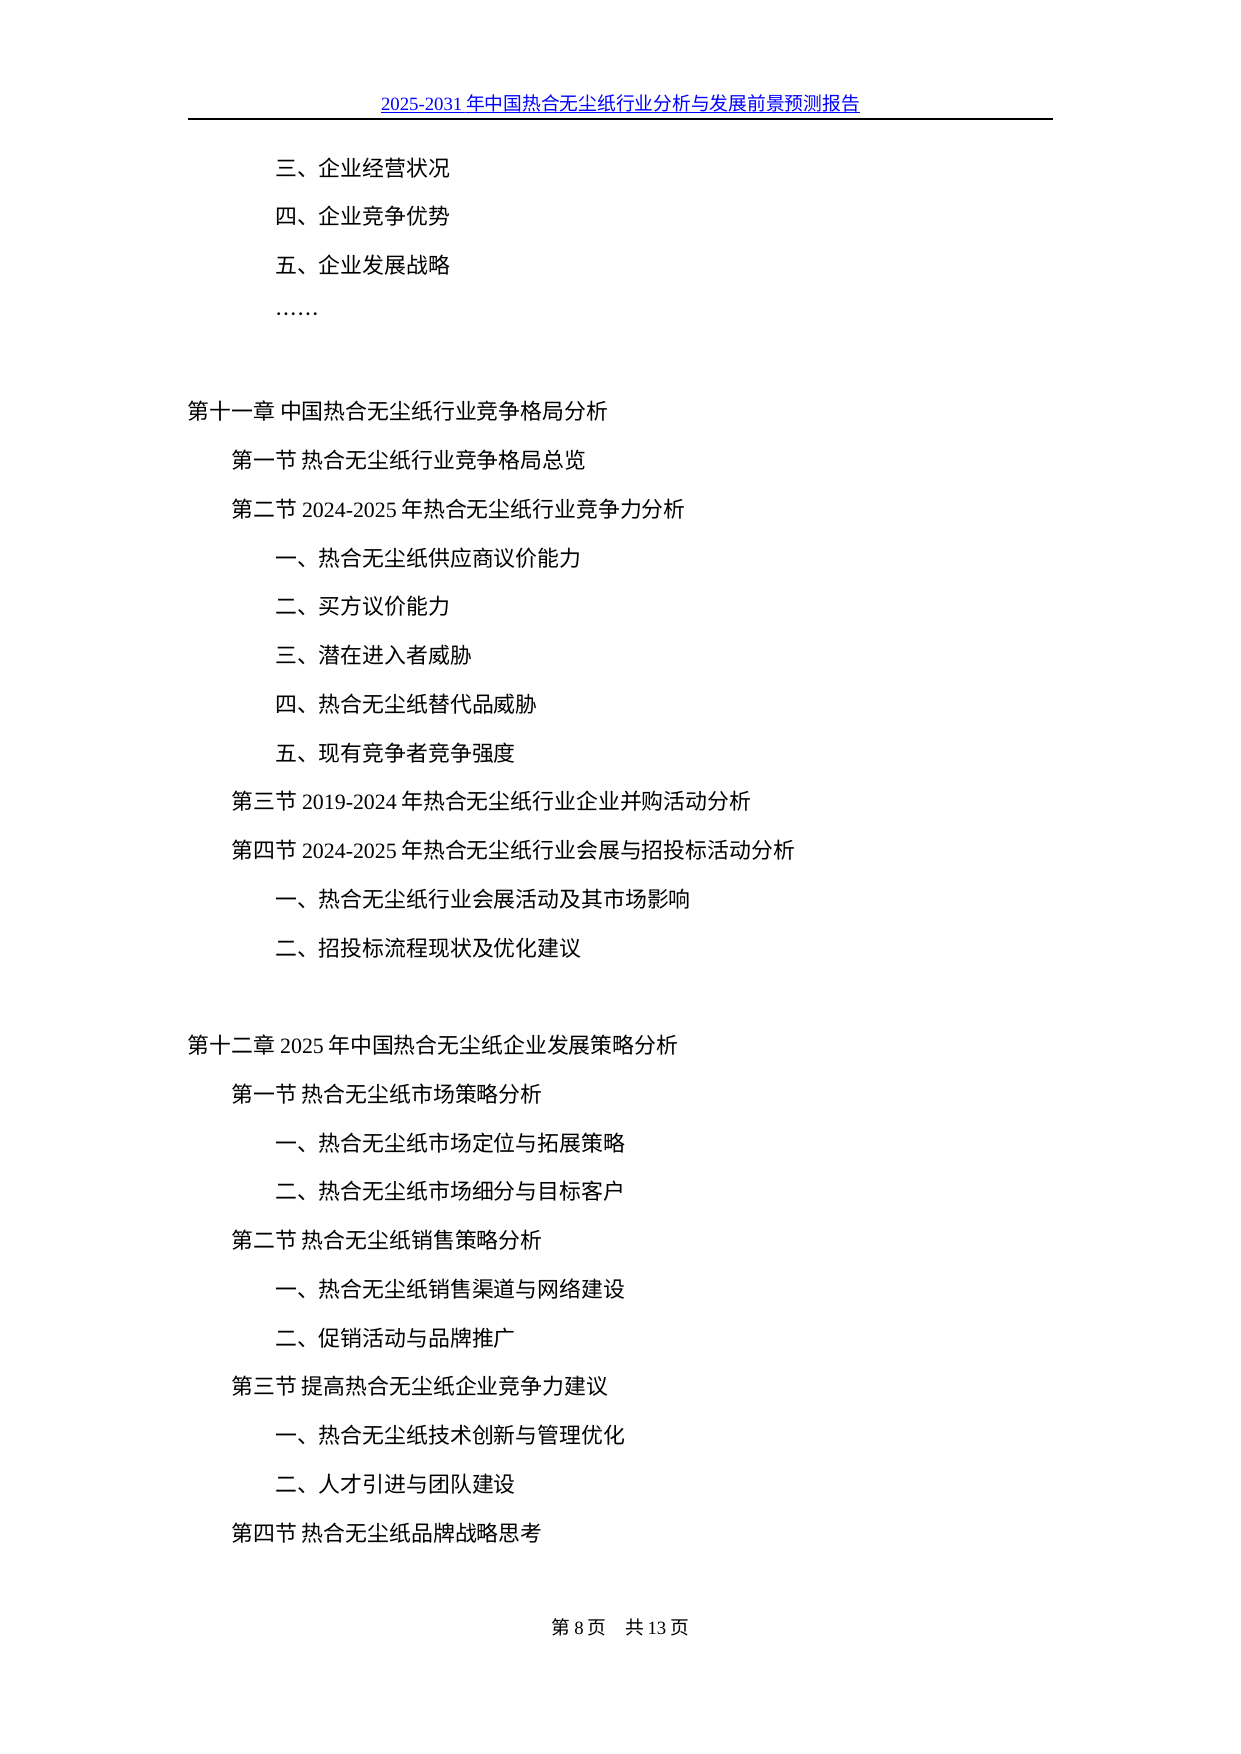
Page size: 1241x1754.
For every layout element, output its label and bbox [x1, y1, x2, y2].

text [187, 150, 1053, 1548]
